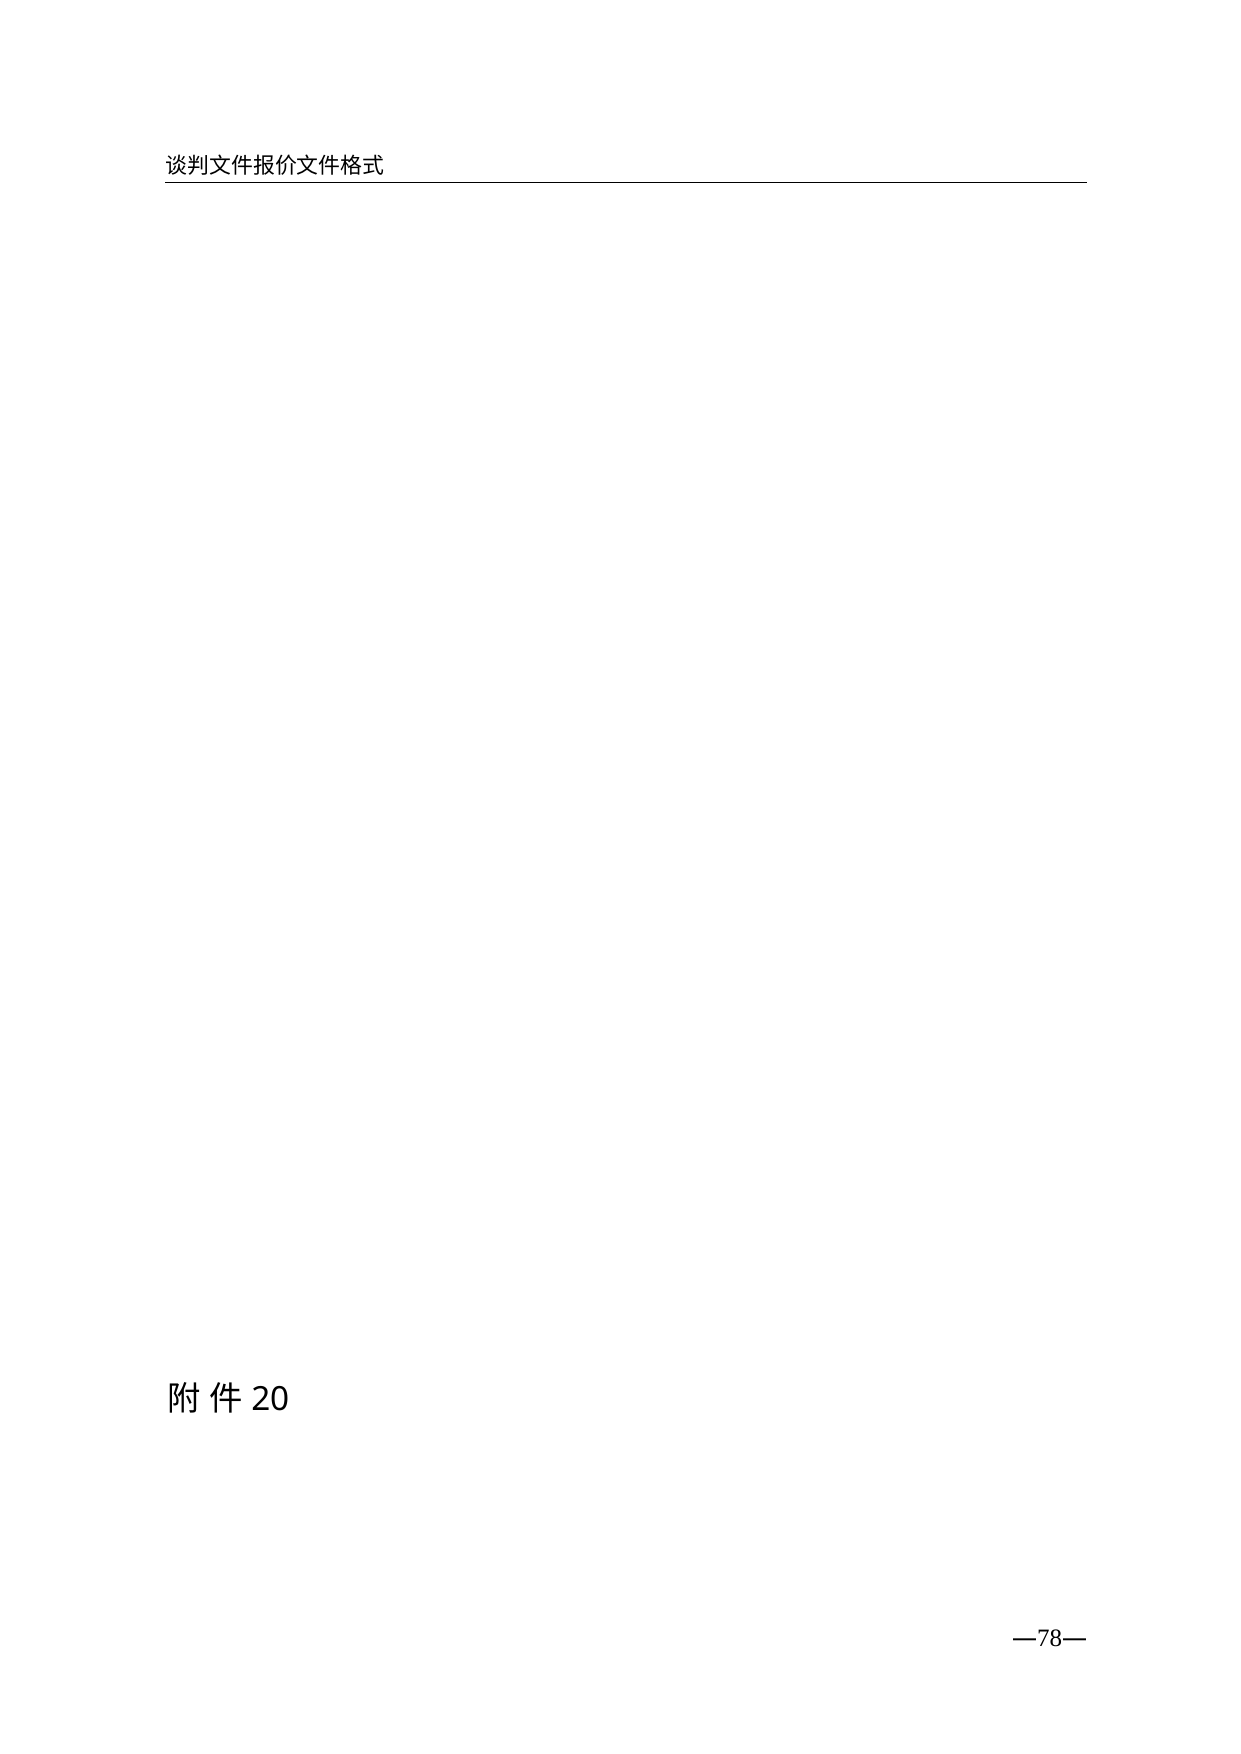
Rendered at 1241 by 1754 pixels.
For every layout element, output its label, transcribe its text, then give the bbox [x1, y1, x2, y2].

text 附件20 [168, 1365, 1084, 1426]
